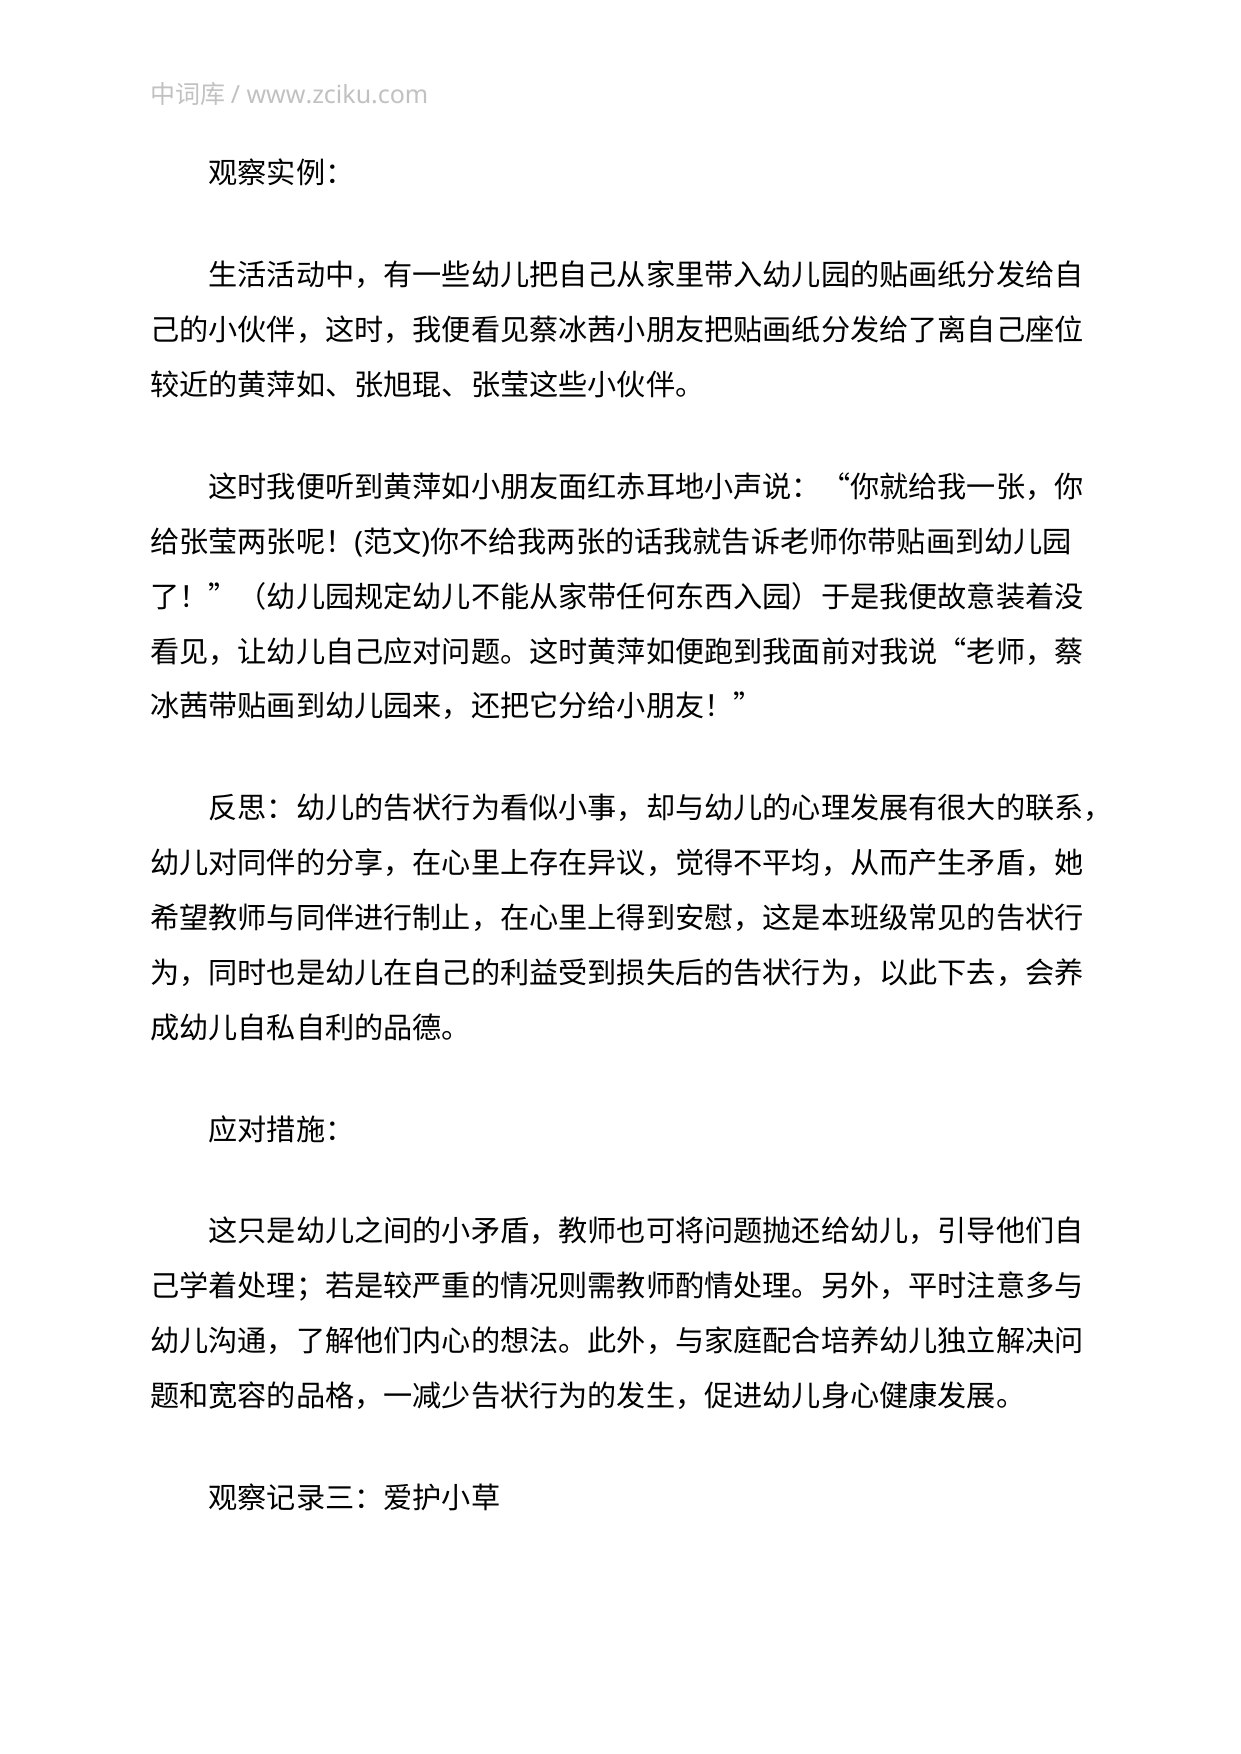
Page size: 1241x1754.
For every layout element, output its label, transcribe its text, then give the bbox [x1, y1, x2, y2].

text 应对措施： [150, 1106, 1090, 1148]
text 生活活动中，有一些幼儿把自己从家里带入幼儿园的贴画纸分发给自己的小伙伴，这时，我便看见蔡冰茜小朋友把贴画纸分发给了离自己座位较近的黄萍如、张旭琨、张莹这些小伙伴。 [150, 252, 1090, 404]
text 这只是幼儿之间的小矛盾，教师也可将问题抛还给幼儿，引导他们自己学着处理；若是较严重的情况则需教师酌情处理。另外，平时注意多与幼儿沟通，了解他们内心的想法。此外，与家庭配合培养幼儿独立解决问题和宽容的品格，一减少告状行为的发生，促进幼儿身心健康发展。 [150, 1208, 1090, 1415]
text 观察记录三：爱护小草 [150, 1474, 1090, 1517]
text 这时我便听到黄萍如小朋友面红赤耳地小声说：“你就给我一张，你给张莹两张呢！(范文)你不给我两张的话我就告诉老师你带贴画到幼儿园了！”（幼儿园规定幼儿不能从家带任何东西入园）于是我便故意装着没看见，让幼儿自己应对问题。这时黄萍如便跑到我面前对我说“老师，蔡冰茜带贴画到幼儿园来，还把它分给小朋友！” [150, 463, 1090, 725]
text 反思：幼儿的告状行为看似小事，却与幼儿的心理发展有很大的联系，幼儿对同伴的分享，在心里上存在异议，觉得不平均，从而产生矛盾，她希望教师与同伴进行制止，在心里上得到安慰，这是本班级常见的告状行为，同时也是幼儿在自己的利益受到损失后的告状行为，以此下去，会养成幼儿自私自利的品德。 [150, 785, 1090, 1047]
text 观察实例： [150, 150, 1090, 192]
